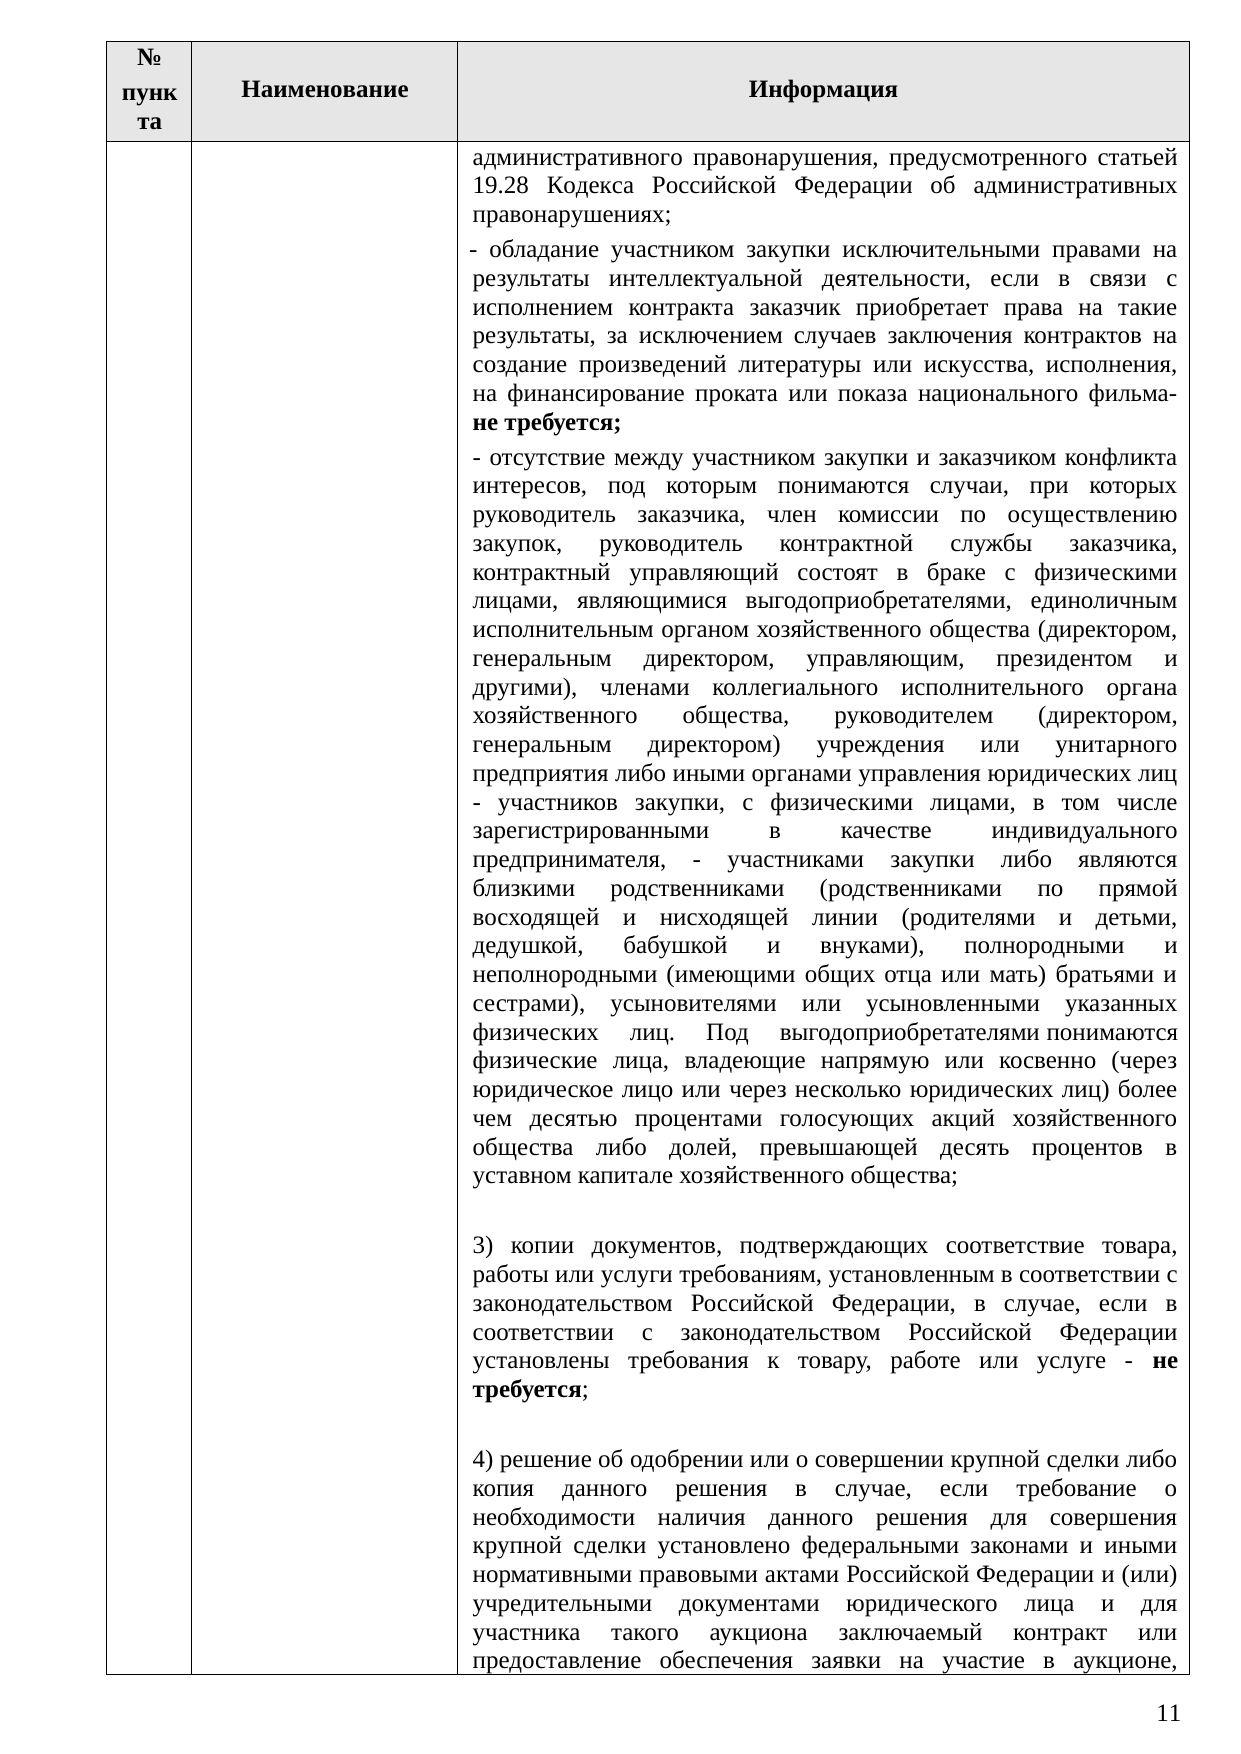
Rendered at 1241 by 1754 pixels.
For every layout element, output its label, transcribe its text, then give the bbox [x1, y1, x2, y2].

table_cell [192, 142, 457, 1674]
table_header № пункта [107, 42, 191, 141]
table_cell [107, 142, 191, 1674]
table_header Наименование [192, 42, 457, 141]
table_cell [458, 142, 1189, 1674]
table_header Информация [458, 42, 1189, 141]
